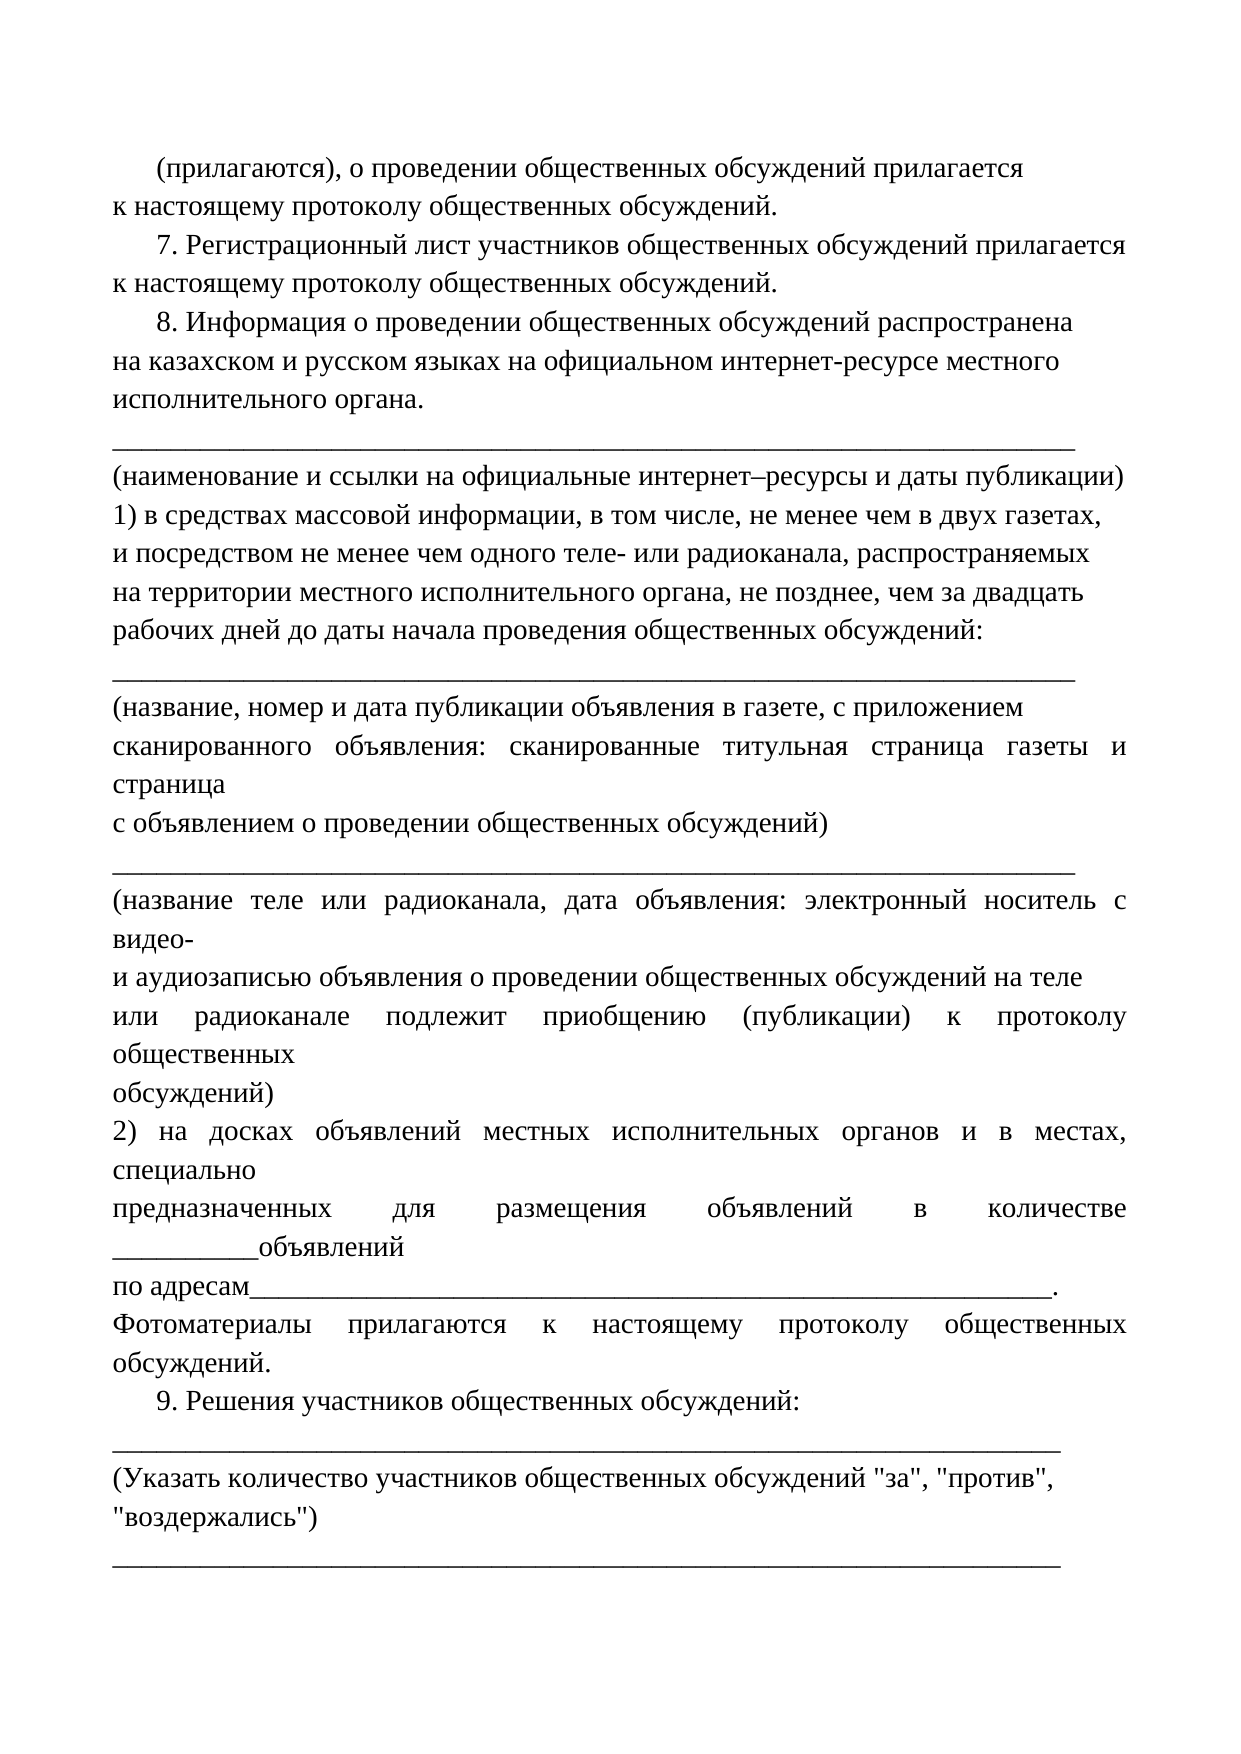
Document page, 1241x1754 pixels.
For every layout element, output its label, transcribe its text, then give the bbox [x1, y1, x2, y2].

text по адресам_______________________________________________________. [112, 1268, 1128, 1301]
text (Указать количество участников общественных обсуждений "за", "против", [112, 1460, 1128, 1494]
text 9. Решения участников общественных обсуждений: [112, 1383, 1128, 1417]
text __________________________________________________________________ [112, 420, 1128, 453]
text рабочих дней до даты начала проведения общественных обсуждений: [112, 612, 1128, 646]
text и аудиозаписью объявления о проведении общественных обсуждений на теле [112, 959, 1128, 993]
text к настоящему протоколу общественных обсуждений. [112, 266, 1128, 299]
text сканированного объявления: сканированные титульная страница газеты и страница [112, 728, 1128, 800]
text (наименование и ссылки на официальные интернет–ресурсы и даты публикации) [112, 458, 1128, 492]
text "воздержались") [112, 1499, 1128, 1532]
text обсуждений) [112, 1075, 1128, 1108]
text исполнительного органа. [112, 381, 1128, 415]
text на территории местного исполнительного органа, не позднее, чем за двадцать [112, 574, 1128, 607]
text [112, 1422, 1128, 1455]
text предназначенных для размещения объявлений в количестве __________объявлений [112, 1191, 1128, 1263]
text Фотоматериалы прилагаются к настоящему протоколу общественных обсуждений. [112, 1306, 1128, 1378]
text __________________________________________________________________ [112, 651, 1128, 684]
text и посредством не менее чем одного теле- или радиоканала, распространяемых [112, 535, 1128, 569]
text с объявлением о проведении общественных обсуждений) [112, 805, 1128, 839]
text или радиоканале подлежит приобщению (публикации) к протоколу общественных [112, 998, 1128, 1070]
text (прилагаются), о проведении общественных обсуждений прилагается [112, 150, 1128, 183]
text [112, 1537, 1128, 1571]
text 8. Информация о проведении общественных обсуждений распространена [112, 304, 1128, 338]
text (название теле или радиоканала, дата объявления: электронный носитель с видео- [112, 882, 1128, 954]
text к настоящему протоколу общественных обсуждений. [112, 188, 1128, 222]
text 1) в средствах массовой информации, в том числе, не менее чем в двух газетах, [112, 497, 1128, 530]
text (название, номер и дата публикации объявления в газете, с приложением [112, 689, 1128, 723]
text на казахском и русском языках на официальном интернет-ресурсе местного [112, 343, 1128, 376]
text __________________________________________________________________ [112, 844, 1128, 877]
text 2) на досках объявлений местных исполнительных органов и в местах, специально [112, 1113, 1128, 1186]
text 7. Регистрационный лист участников общественных обсуждений прилагается [112, 227, 1128, 261]
